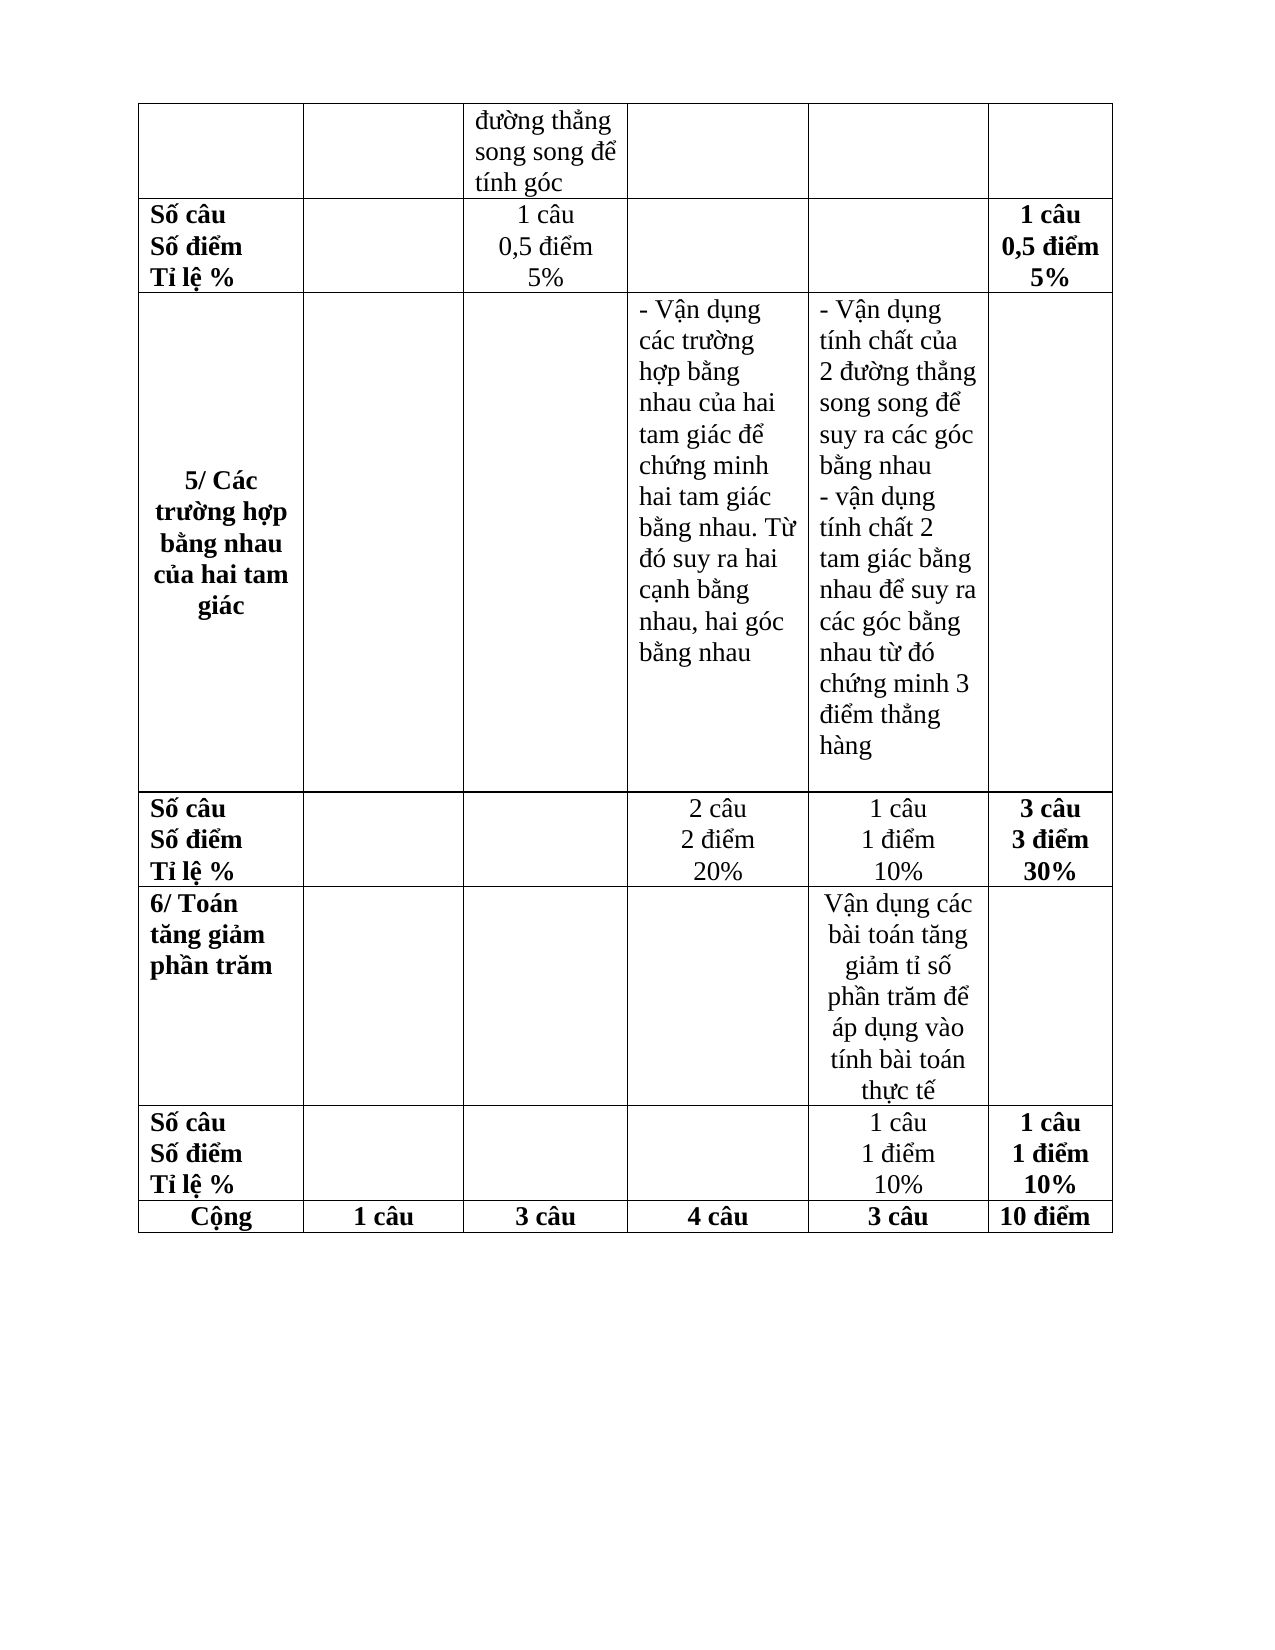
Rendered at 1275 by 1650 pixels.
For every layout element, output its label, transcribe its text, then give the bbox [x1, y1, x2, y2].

table_cell [989, 293, 1112, 791]
table_cell [628, 104, 808, 198]
table_cell [304, 293, 463, 791]
table_cell 1 câu 1 điểm 10% [989, 1106, 1112, 1199]
table_cell [304, 793, 463, 886]
table_cell 10 điểm [989, 1201, 1112, 1232]
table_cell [139, 104, 303, 198]
table_cell [989, 104, 1112, 198]
table_cell Cộng [139, 1201, 303, 1232]
table_cell [304, 199, 463, 292]
table_cell [989, 887, 1112, 1105]
table_cell Số câu Số điểm Tỉ lệ % [139, 1106, 303, 1199]
table_cell 3 câu [809, 1201, 988, 1232]
table_cell Số câu Số điểm Tỉ lệ % [139, 793, 303, 886]
table_cell [628, 887, 808, 1105]
table_cell 1 câu 0,5 điểm 5% [989, 199, 1112, 292]
table_cell 4 câu [628, 1201, 808, 1232]
table_cell Vận dụng các bài toán tăng giảm tỉ số phần trăm để áp dụng vào tính bài toán thực tế [809, 887, 988, 1105]
table_cell 2 câu 2 điểm 20% [628, 793, 808, 886]
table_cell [464, 104, 627, 198]
table_cell [304, 887, 463, 1105]
table_cell [809, 104, 988, 198]
table_cell 1 câu [304, 1201, 463, 1232]
table_cell - Vận dụng tính chất của 2 đường thẳng song song để suy ra các góc bằng nhau - vận dụng tính chất 2 tam giác bằng nhau để suy ra các góc bằng nhau từ đó chứng minh 3 điểm thẳng hàng [809, 293, 988, 791]
table_cell - Vận dụng các trường hợp bằng nhau của hai tam giác để chứng minh hai tam giác bằng nhau. Từ đó suy ra hai cạnh bằng nhau, hai góc bằng nhau [628, 293, 808, 791]
table_cell 1 câu 1 điểm 10% [809, 793, 988, 886]
table_cell [304, 104, 463, 198]
table_cell Số câu Số điểm Tỉ lệ % [139, 199, 303, 292]
table_cell [628, 199, 808, 292]
table_cell [809, 199, 988, 292]
table_cell [304, 1106, 463, 1199]
table_cell 1 câu 1 điểm 10% [809, 1106, 988, 1199]
table_cell [464, 887, 627, 1105]
table_cell 3 câu [464, 1201, 627, 1232]
table_cell [464, 293, 627, 791]
table_cell [464, 1106, 627, 1199]
table_cell [464, 793, 627, 886]
table_cell 1 câu 0,5 điểm 5% [464, 199, 627, 292]
table_cell [628, 1106, 808, 1199]
table_cell 6/ Toán tăng giảm phần trăm [139, 887, 303, 1105]
table_cell 3 câu 3 điểm 30% [989, 793, 1112, 886]
table_cell 5/ Các trường hợp bằng nhau của hai tam giác [139, 293, 303, 791]
